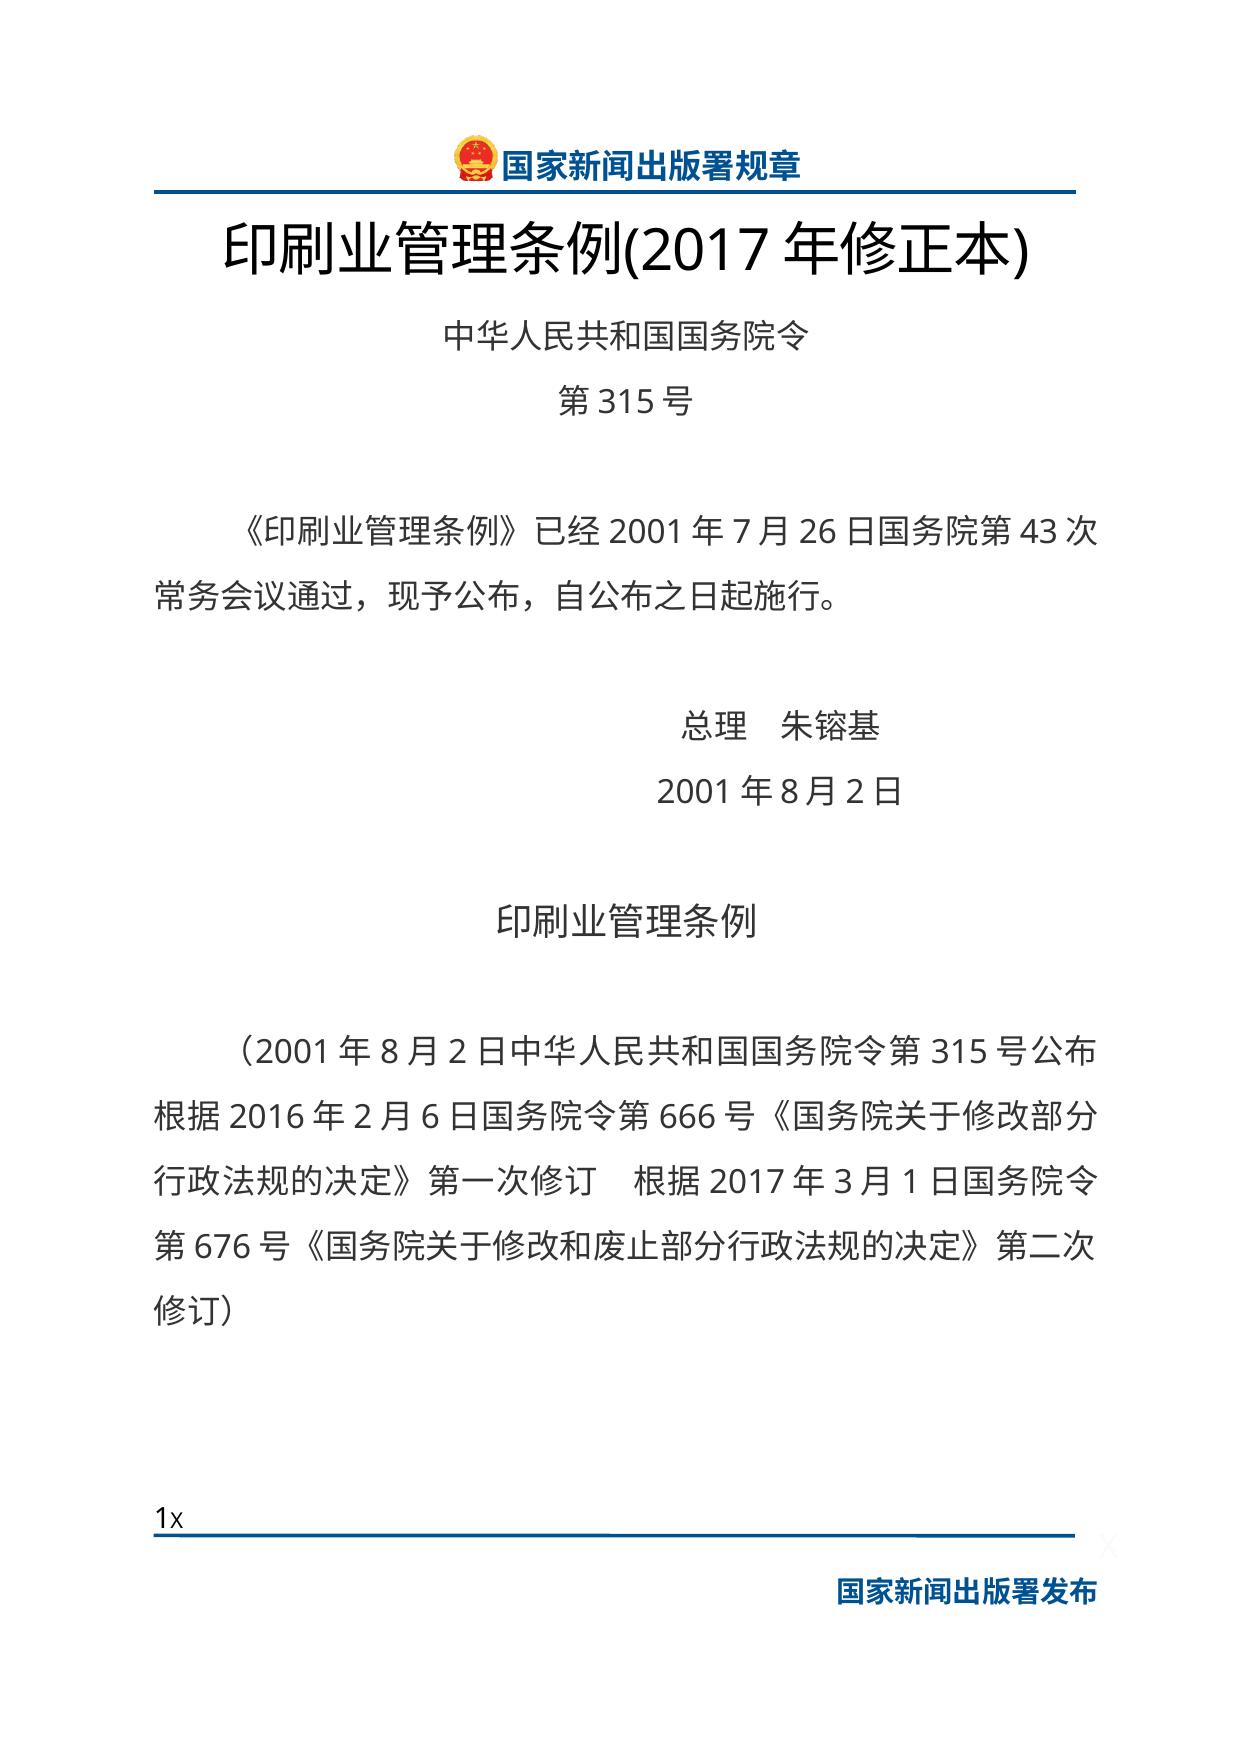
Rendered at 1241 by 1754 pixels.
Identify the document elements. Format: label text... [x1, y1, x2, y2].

text 《印刷业管理条例》已经2001年7月26日国务院第43次常务会议通过，现予公布，自公布之日起施行。 [153, 497, 1098, 627]
text 第315号 [153, 367, 1098, 432]
text 2001年8月2日 [153, 757, 1098, 822]
text 总理 朱镕基 [153, 692, 1098, 757]
text 中华人民共和国国务院令 [153, 302, 1098, 367]
title 印刷业管理条例(2017年修正本) [153, 196, 1098, 293]
picture [450, 134, 502, 185]
text （2001年8月2日中华人民共和国国务院令第315号公布 根据2016年2月6日国务院令第666号《国务院关于修改部分行政法规的决定》第一次修订 根据2017年3月1日国务院令第676号《国务院关于修改和废止部分行政法规的决定》第二次修订） [153, 1017, 1098, 1342]
text 印刷业管理条例 [153, 887, 1098, 952]
